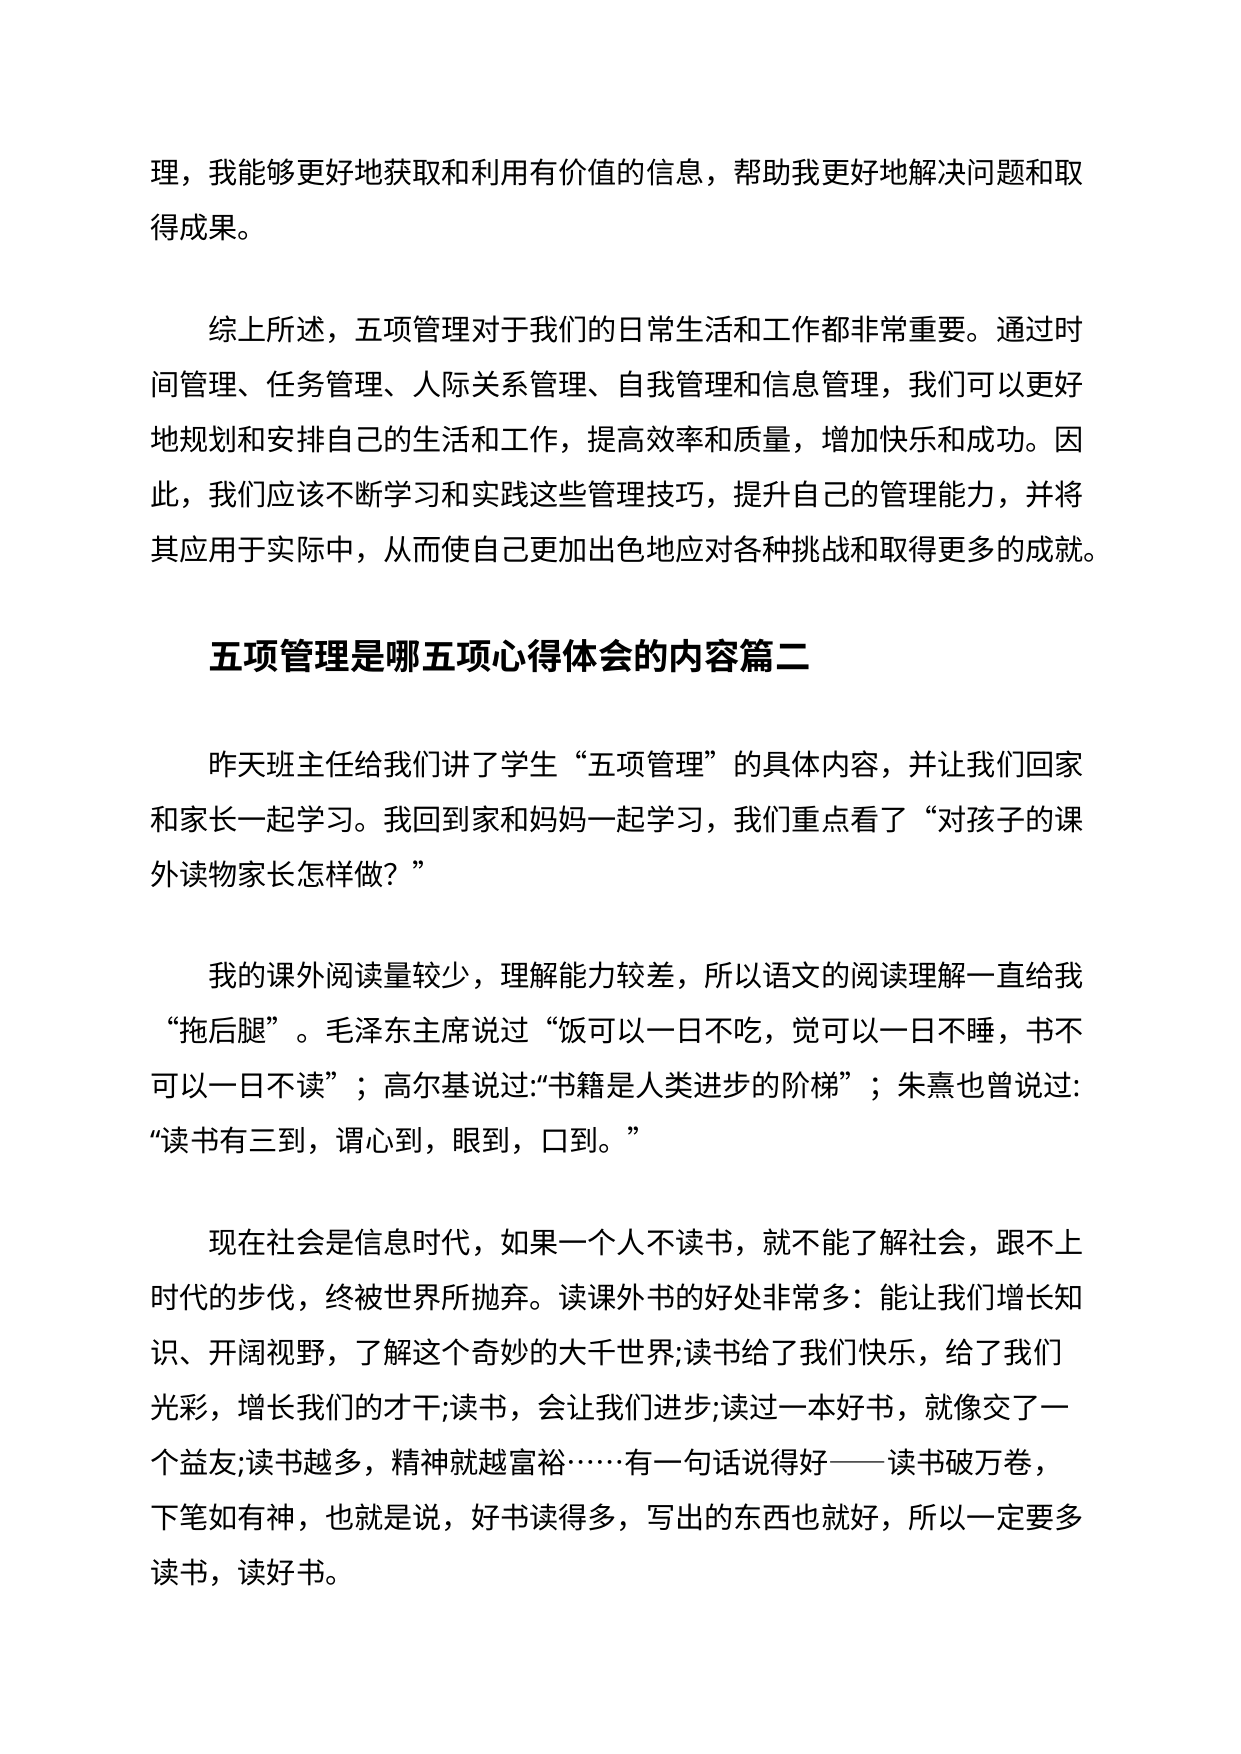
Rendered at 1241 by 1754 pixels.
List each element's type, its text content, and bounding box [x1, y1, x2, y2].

text 五项管理是哪五项心得体会的内容篇二 [150, 628, 1090, 679]
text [150, 150, 1090, 247]
text 我的课外阅读量较少，理解能力较差，所以语文的阅读理解一直给我“拖后腿”。毛泽东主席说过“饭可以一日不吃，觉可以一日不睡，书不可以一日不读”；高尔基说过:“书籍是人类进步的阶梯”；朱熹也曾说过:“读书有三到，谓心到，眼到，口到。” [150, 953, 1090, 1160]
text 现在社会是信息时代，如果一个人不读书，就不能了解社会，跟不上时代的步伐，终被世界所抛弃。读课外书的好处非常多：能让我们增长知识、开阔视野，了解这个奇妙的大千世界;读书给了我们快乐，给了我们光彩，增长我们的才干;读书，会让我们进步;读过一本好书，就像交了一个益友;读书越多，精神就越富裕……有一句话说得好——读书破万卷，下笔如有神，也就是说，好书读得多，写出的东西也就好，所以一定要多读书，读好书。 [150, 1220, 1090, 1592]
text 综上所述，五项管理对于我们的日常生活和工作都非常重要。通过时间管理、任务管理、人际关系管理、自我管理和信息管理，我们可以更好地规划和安排自己的生活和工作，提高效率和质量，增加快乐和成功。因此，我们应该不断学习和实践这些管理技巧，提升自己的管理能力，并将其应用于实际中，从而使自己更加出色地应对各种挑战和取得更多的成就。 [150, 307, 1090, 568]
text 昨天班主任给我们讲了学生“五项管理”的具体内容，并让我们回家和家长一起学习。我回到家和妈妈一起学习，我们重点看了“对孩子的课外读物家长怎样做？” [150, 741, 1090, 893]
